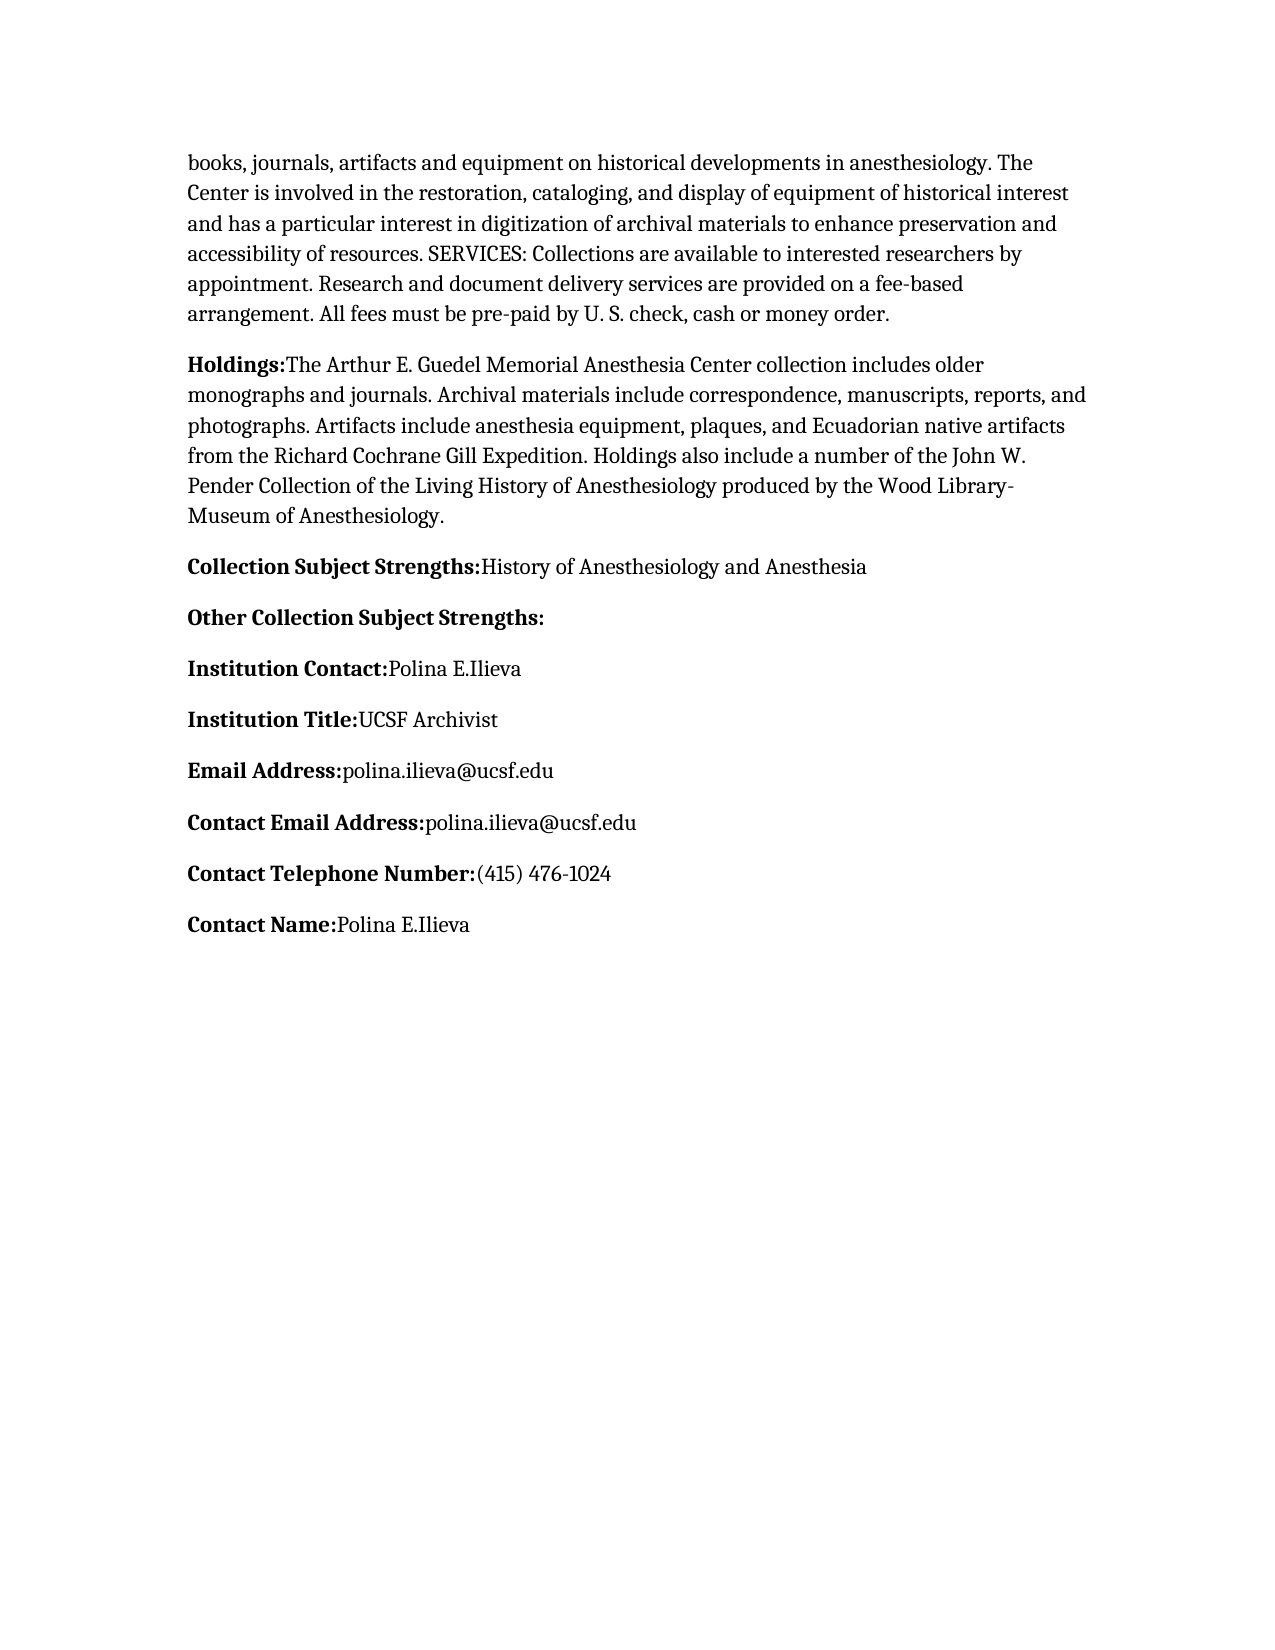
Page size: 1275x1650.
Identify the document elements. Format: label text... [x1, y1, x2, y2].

text Contact Telephone Number:(415) 476-1024 [187, 860, 1087, 887]
text Collection Subject Strengths:History of Anesthesiology and Anesthesia [187, 554, 1087, 581]
text Contact Name:Polina E.Ilieva [187, 911, 1087, 938]
text Holdings:The Arthur E. Guedel Memorial Anesthesia Center collection includes older monographs and journals. Archival materials include correspondence, manuscripts, reports, and photographs. Artifacts include anesthesia equipment, plaques, and Ecuadorian native artifacts from the Richard Cochrane Gill Expedition. Holdings also include a number of the John W. Pender Collection of the Living History of Anesthesiology produced by the Wood Library-Museum of Anesthesiology. [187, 352, 1087, 529]
text Institution Title:UCSF Archivist [187, 707, 1087, 734]
text Email Address:polina.ilieva@ucsf.edu [187, 758, 1087, 785]
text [187, 150, 1087, 327]
text Other Collection Subject Strengths: [187, 605, 1087, 632]
text Contact Email Address:polina.ilieva@ucsf.edu [187, 809, 1087, 836]
text Institution Contact:Polina E.Ilieva [187, 656, 1087, 683]
